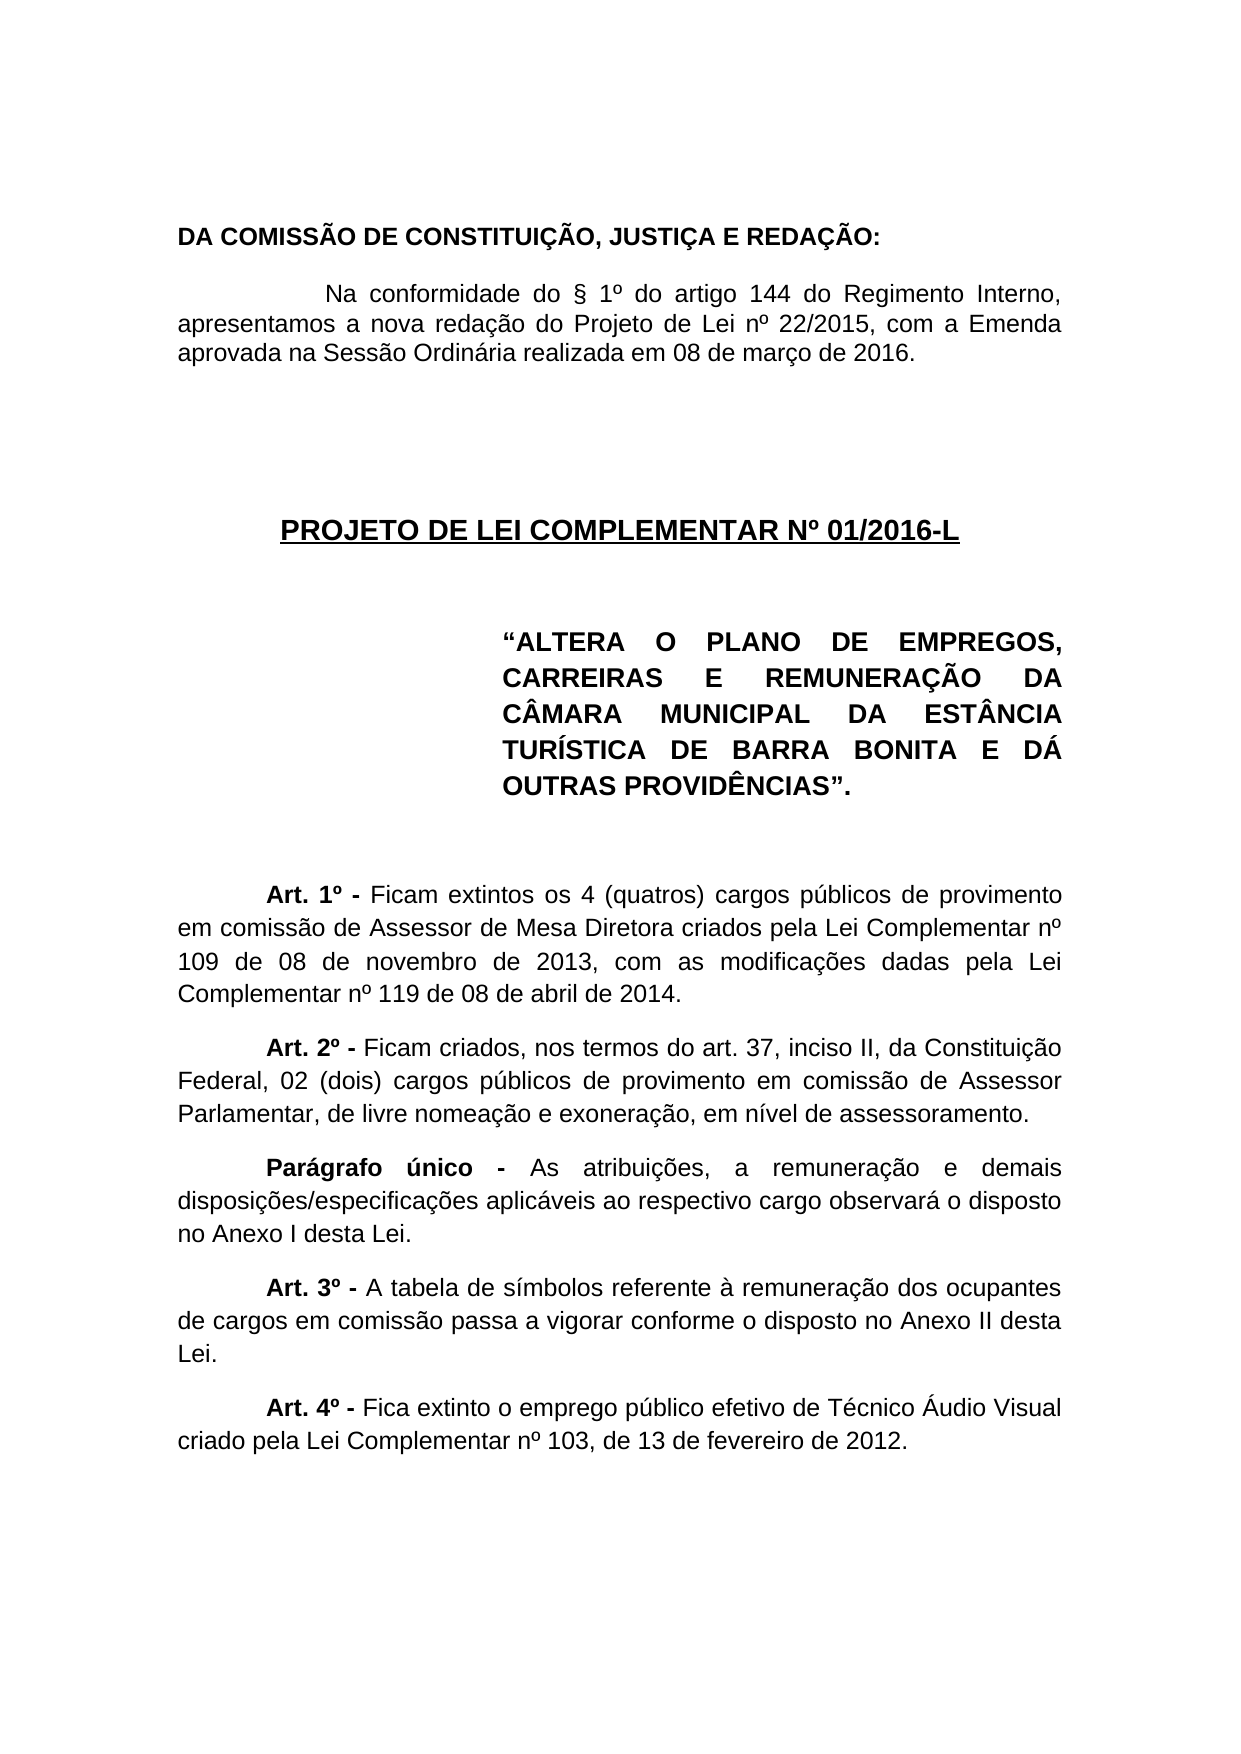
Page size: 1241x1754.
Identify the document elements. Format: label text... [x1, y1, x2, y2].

text “Altera o Plano de empregos, carreiras e remuneração da Câmara Municipal da Estância Turística de Barra Bonita e dá outras providências”. [502, 626, 1063, 801]
text Na conformidade do § 1º do artigo 144 do Regimento Interno, apresentamos a nova redação do Projeto de Lei nº 22/2015, com a Emenda aprovada na Sessão Ordinária realizada em 08 de março de 2016. [177, 279, 1063, 367]
text Art. 3º - A tabela de símbolos referente à remuneração dos ocupantes de cargos em comissão passa a vigorar conforme o disposto no Anexo II desta Lei. [177, 1273, 1063, 1368]
text PROJETO DE LEI COMPLEMENTAR Nº 01/2016-L [177, 513, 1063, 546]
text Art. 1º - Ficam extintos os 4 (quatros) cargos públicos de provimento em comissão de Assessor de Mesa Diretora criados pela Lei Complementar nº 109 de 08 de novembro de 2013, com as modificações dadas pela Lei Complementar nº 119 de 08 de abril de 2014. [177, 880, 1063, 1008]
text Art. 4º - Fica extinto o emprego público efetivo de Técnico Áudio Visual criado pela Lei Complementar nº 103, de 13 de fevereiro de 2012. [177, 1393, 1063, 1455]
text Art. 2º - Ficam criados, nos termos do art. 37, inciso II, da Constituição Federal, 02 (dois) cargos públicos de provimento em comissão de Assessor Parlamentar, de livre nomeação e exoneração, em nível de assessoramento. [177, 1033, 1063, 1128]
text DA COMISSÃO DE CONSTITUIÇÃO, JUSTIÇA E REDAÇÃO: [177, 222, 1063, 250]
text Parágrafo único - As atribuições, a remuneração e demais disposições/especificações aplicáveis ao respectivo cargo observará o disposto no Anexo I desta Lei. [177, 1153, 1063, 1248]
